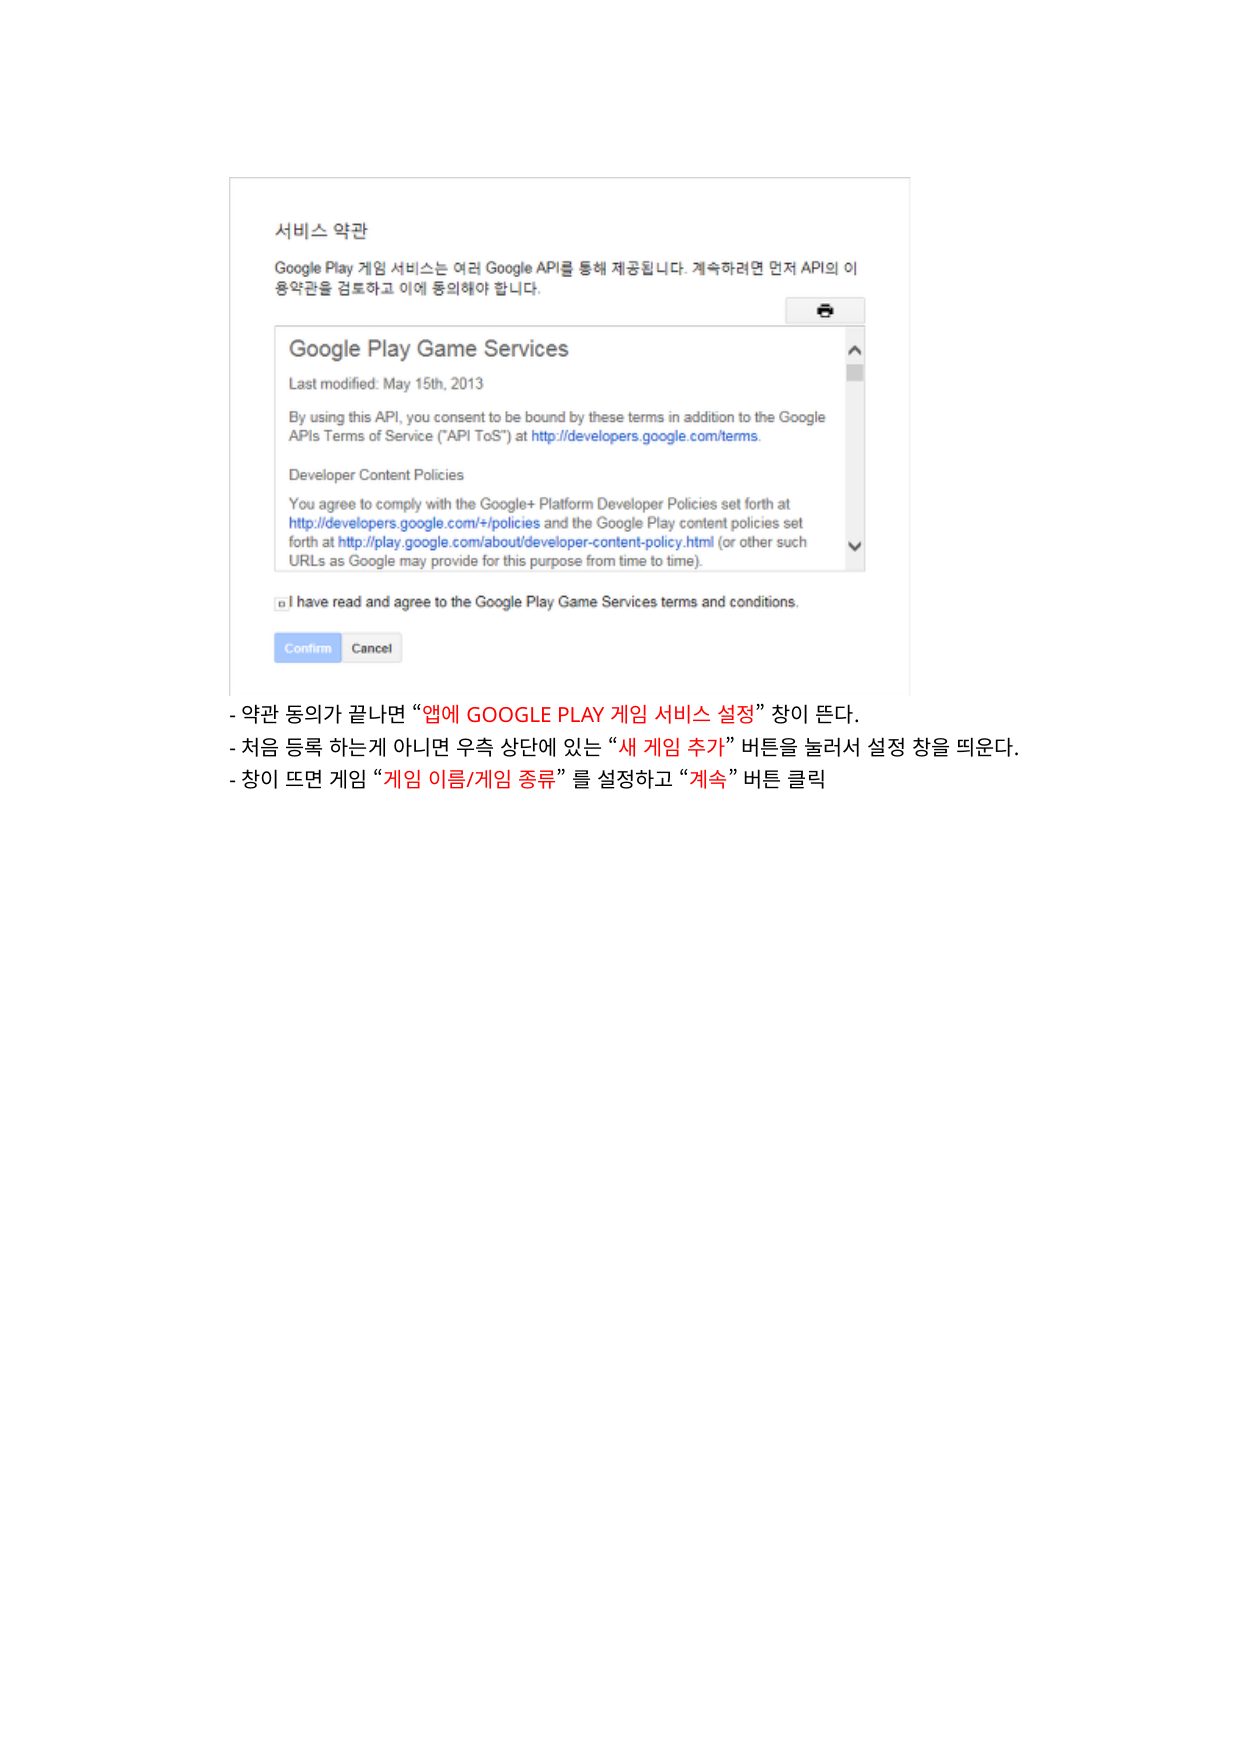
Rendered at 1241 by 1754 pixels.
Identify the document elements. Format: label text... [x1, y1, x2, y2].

picture [229, 177, 911, 696]
